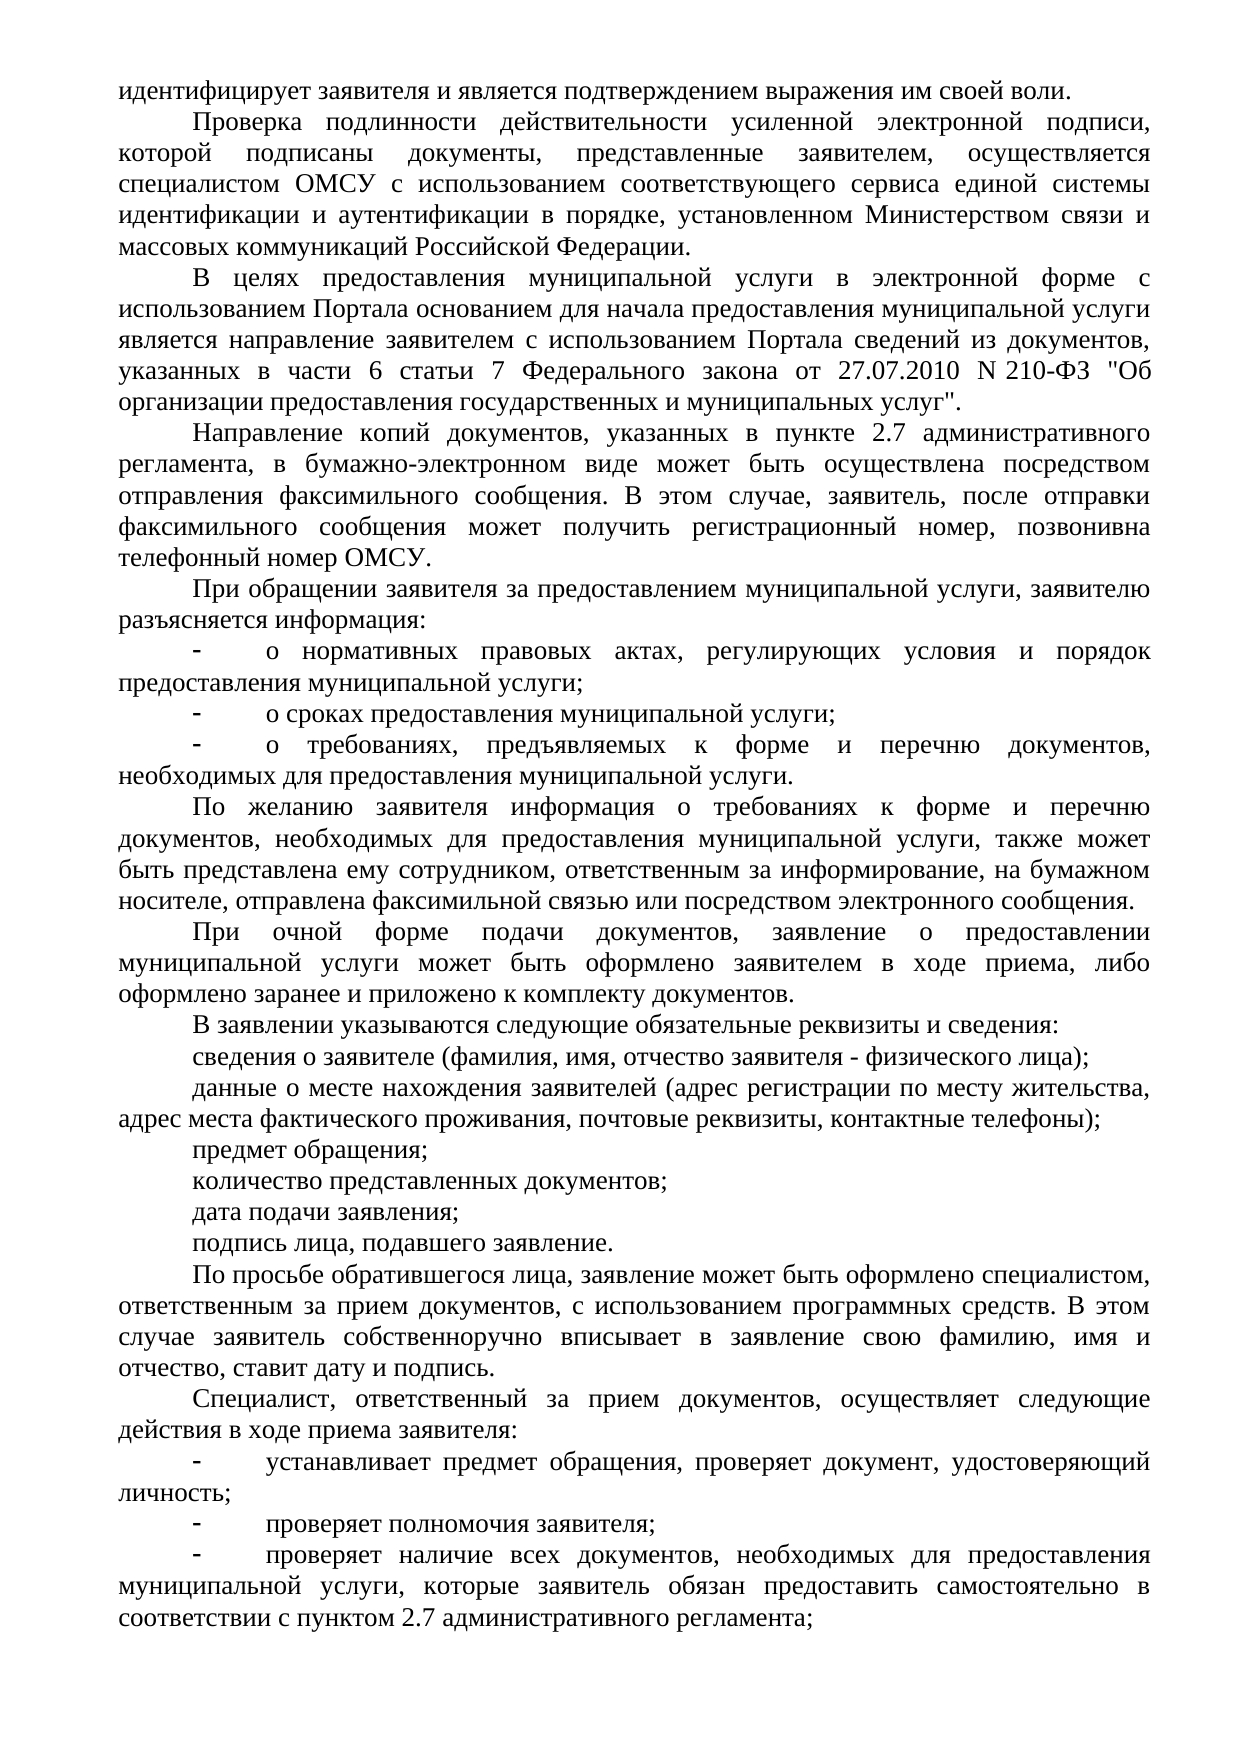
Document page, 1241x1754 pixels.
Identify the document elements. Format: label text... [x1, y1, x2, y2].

text При обращении заявителя за предоставлением муниципальной услуги, заявителю разъясняется информация: [118, 572, 1152, 634]
text сведения о заявителе (фамилия, имя, отчество заявителя - физического лица); [118, 1040, 1152, 1071]
text дата подачи заявления; [118, 1195, 1152, 1227]
text подпись лица, подавшего заявление. [118, 1227, 1152, 1258]
text Специалист, ответственный за прием документов, осуществляет следующие действия в ходе приема заявителя: [118, 1382, 1152, 1444]
text Направление копий документов, указанных в пункте 2.7 административного регламента, в бумажно-электронном виде может быть осуществлена посредством отправления факсимильного сообщения. В этом случае, заявитель, после отправки факсимильного сообщения может получить регистрационный номер, позвонивна телефонный номер ОМСУ. [118, 416, 1152, 572]
list проверяет наличие всех документов, необходимых для предоставления муниципальной услуги, которые заявитель обязан предоставить самостоятельно в соответствии с пунктом 2.7 административного регламента; [118, 1538, 1152, 1632]
list о нормативных правовых актах, регулирующих условия и порядок предоставления муниципальной услуги; [118, 634, 1152, 697]
list устанавливает предмет обращения, проверяет документ, удостоверяющий личность; [118, 1444, 1152, 1507]
text По желанию заявителя информация о требованиях к форме и перечню документов, необходимых для предоставления муниципальной услуги, также может быть представлена ему сотрудником, ответственным за информирование, на бумажном носителе, отправлена факсимильной связью или посредством электронного сообщения. [118, 791, 1152, 915]
text Проверка подлинности действительности усиленной электронной подписи, которой подписаны документы, представленные заявителем, осуществляется специалистом ОМСУ с использованием соответствующего сервиса единой системы идентификации и аутентификации в порядке, установленном Министерством связи и массовых коммуникаций Российской Федерации. [118, 105, 1152, 261]
text По просьбе обратившегося лица, заявление может быть оформлено специалистом, ответственным за прием документов, с использованием программных средств. В этом случае заявитель собственноручно вписывает в заявление свою фамилию, имя и отчество, ставит дату и подпись. [118, 1258, 1152, 1382]
list о сроках предоставления муниципальной услуги; [118, 697, 1152, 728]
text В заявлении указываются следующие обязательные реквизиты и сведения: [118, 1008, 1152, 1040]
text В целях предоставления муниципальной услуги в электронной форме с использованием Портала основанием для начала предоставления муниципальной услуги является направление заявителем с использованием Портала сведений из документов, указанных в части 6 статьи 7 Федерального закона от 27.07.2010 N 210-ФЗ "Об организации предоставления государственных и муниципальных услуг". [118, 261, 1152, 416]
list о требованиях, предъявляемых к форме и перечню документов, необходимых для предоставления муниципальной услуги. [118, 728, 1152, 791]
text При очной форме подачи документов, заявление о предоставлении муниципальной услуги может быть оформлено заявителем в ходе приема, либо оформлено заранее и приложено к комплекту документов. [118, 915, 1152, 1008]
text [118, 74, 1152, 105]
list проверяет полномочия заявителя; [118, 1507, 1152, 1538]
text данные о месте нахождения заявителей (адрес регистрации по месту жительства, адрес места фактического проживания, почтовые реквизиты, контактные телефоны); [118, 1071, 1152, 1133]
text предмет обращения; [118, 1133, 1152, 1164]
text количество представленных документов; [118, 1164, 1152, 1195]
